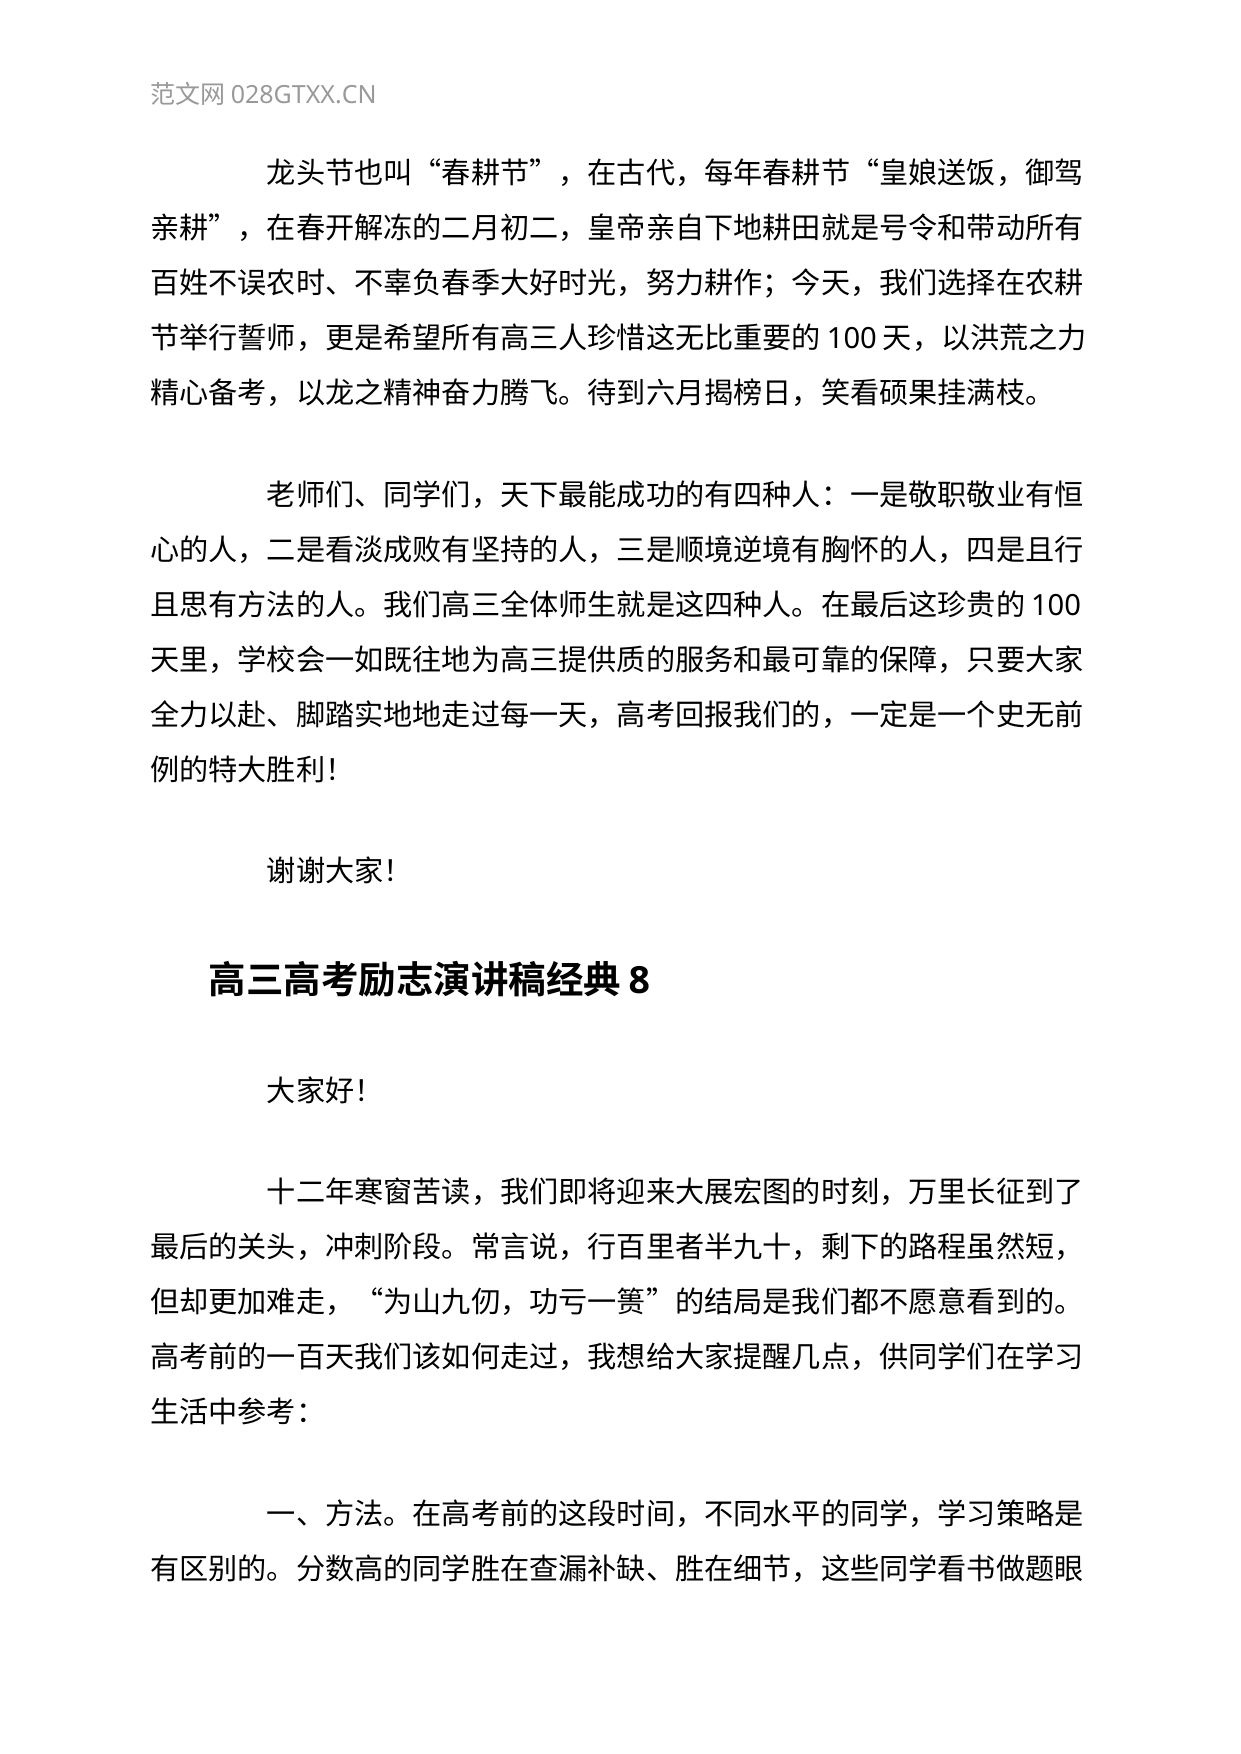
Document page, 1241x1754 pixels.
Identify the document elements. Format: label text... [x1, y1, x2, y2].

text 谢谢大家！ [150, 848, 1090, 890]
text 高三高考励志演讲稿经典8 [150, 949, 1090, 1004]
text 十二年寒窗苦读，我们即将迎来大展宏图的时刻，万里长征到了最后的关头，冲刺阶段。常言说，行百里者半九十，剩下的路程虽然短，但却更加难走，“为山九仞，功亏一篑”的结局是我们都不愿意看到的。高考前的一百天我们该如何走过，我想给大家提醒几点，供同学们在学习生活中参考： [150, 1169, 1090, 1431]
text 老师们、同学们，天下最能成功的有四种人：一是敬职敬业有恒心的人，二是看淡成败有坚持的人，三是顺境逆境有胸怀的人，四是且行且思有方法的人。我们高三全体师生就是这四种人。在最后这珍贵的100天里，学校会一如既往地为高三提供质的服务和最可靠的保障，只要大家全力以赴、脚踏实地地走过每一天，高考回报我们的，一定是一个史无前例的特大胜利！ [150, 471, 1090, 788]
text 龙头节也叫“春耕节”，在古代，每年春耕节“皇娘送饭，御驾亲耕”，在春开解冻的二月初二，皇帝亲自下地耕田就是号令和带动所有百姓不误农时、不辜负春季大好时光，努力耕作；今天，我们选择在农耕节举行誓师，更是希望所有高三人珍惜这无比重要的100天，以洪荒之力精心备考，以龙之精神奋力腾飞。待到六月揭榜日，笑看硕果挂满枝。 [150, 150, 1090, 412]
text 大家好！ [150, 1067, 1090, 1109]
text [150, 1490, 1090, 1587]
